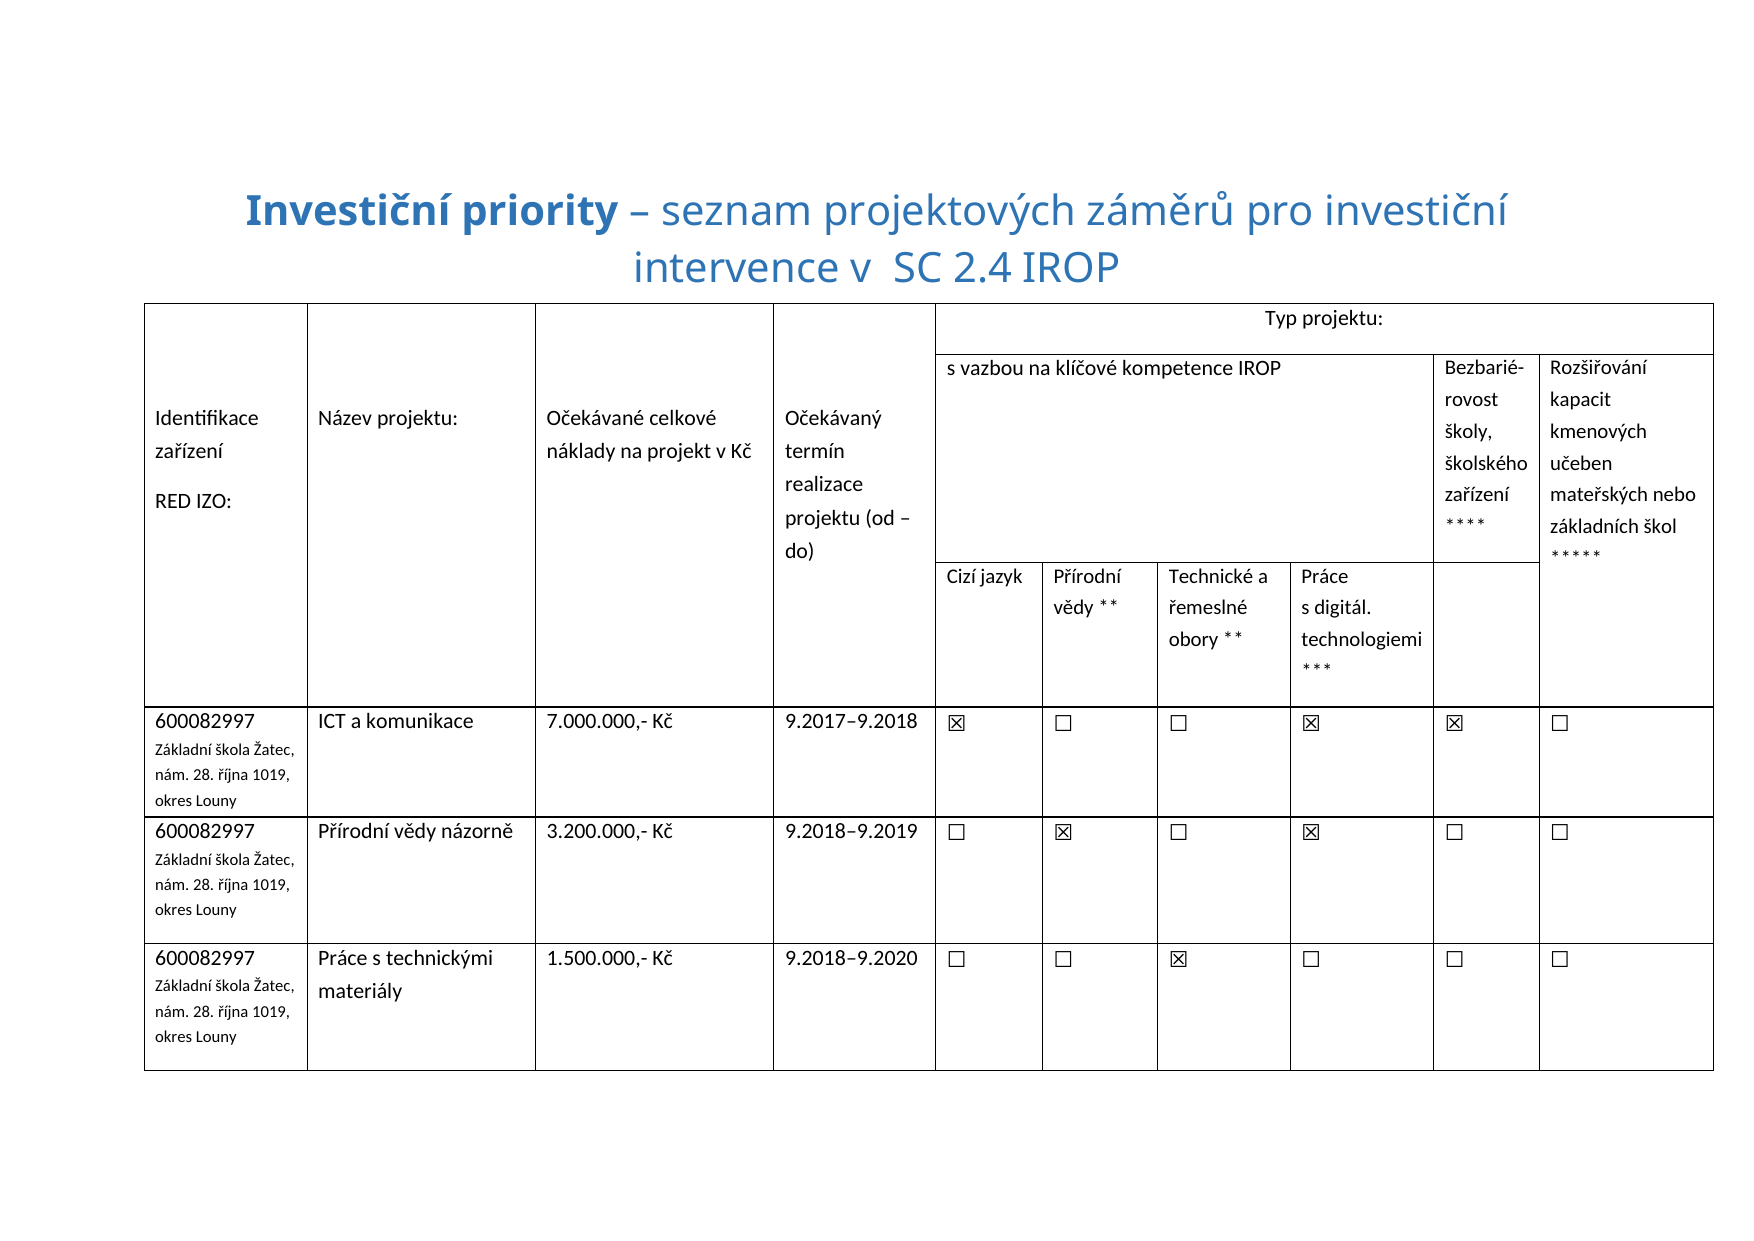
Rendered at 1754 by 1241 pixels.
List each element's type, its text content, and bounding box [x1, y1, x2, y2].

table_cell ☐ [1434, 944, 1539, 1069]
table_cell ☐ [1043, 708, 1157, 816]
table_cell Rozšiřování kapacit kmenových učeben mateřských nebo základních škol ***** [1540, 355, 1713, 706]
table_cell ☐ [1158, 818, 1290, 943]
table_header Název projektu: [308, 304, 535, 706]
table_cell ☒ [1434, 708, 1539, 816]
table_cell ☐ [1540, 944, 1713, 1069]
table_cell ☒ [1158, 944, 1290, 1069]
table_cell 3.200.000,- Kč [536, 818, 773, 943]
table_cell 600082997 Základní škola Žatec, nám. 28. října 1019, okres Louny [145, 708, 307, 816]
table_cell 9.2017–9.2018 [774, 708, 935, 816]
table_cell ☐ [1540, 818, 1713, 943]
table_header Očekávané celkové náklady na projekt v Kč [536, 304, 773, 706]
table_cell s vazbou na klíčové kompetence IROP [936, 355, 1433, 562]
table_cell Práce s digitál. technologiemi *** [1291, 563, 1433, 706]
table_cell ☐ [1540, 708, 1713, 816]
table_cell Technické a řemeslné obory ** [1158, 563, 1290, 706]
table_cell Přírodní vědy názorně [308, 818, 535, 943]
table_cell ☐ [1434, 818, 1539, 943]
table_cell ☒ [1291, 818, 1433, 943]
table_cell ☐ [1291, 944, 1433, 1069]
table_cell Práce s technickými materiály [308, 944, 535, 1069]
table_cell ☐ [1043, 944, 1157, 1069]
table_cell 1.500.000,- Kč [536, 944, 773, 1069]
table_cell 600082997 Základní škola Žatec, nám. 28. října 1019, okres Louny [145, 944, 307, 1069]
table_cell ☒ [936, 708, 1042, 816]
table_header Typ projektu: [936, 304, 1713, 353]
table_header Identifikace zařízení RED IZO: [145, 304, 307, 706]
table_cell Přírodní vědy ** [1043, 563, 1157, 706]
table_cell ☐ [936, 818, 1042, 943]
table_cell ☒ [1291, 708, 1433, 816]
table_cell [1434, 563, 1539, 706]
table_cell ☐ [936, 944, 1042, 1069]
table_cell 9.2018–9.2020 [774, 944, 935, 1069]
table_cell ☒ [1043, 818, 1157, 943]
table_cell 600082997 Základní škola Žatec, nám. 28. října 1019, okres Louny [145, 818, 307, 943]
table_cell Bezbarié-rovost školy, školského zařízení **** [1434, 355, 1539, 562]
table_cell ICT a komunikace [308, 708, 535, 816]
table_cell 7.000.000,- Kč [536, 708, 773, 816]
table_cell 9.2018–9.2019 [774, 818, 935, 943]
table_cell ☐ [1158, 708, 1290, 816]
table_header Očekávaný termín realizace projektu (od – do) [774, 304, 935, 706]
table_cell Cizí jazyk [936, 563, 1042, 706]
subtitle Investiční priority – seznam projektových záměrů pro investiční intervence v SC 2.4 IROP [148, 181, 1606, 294]
